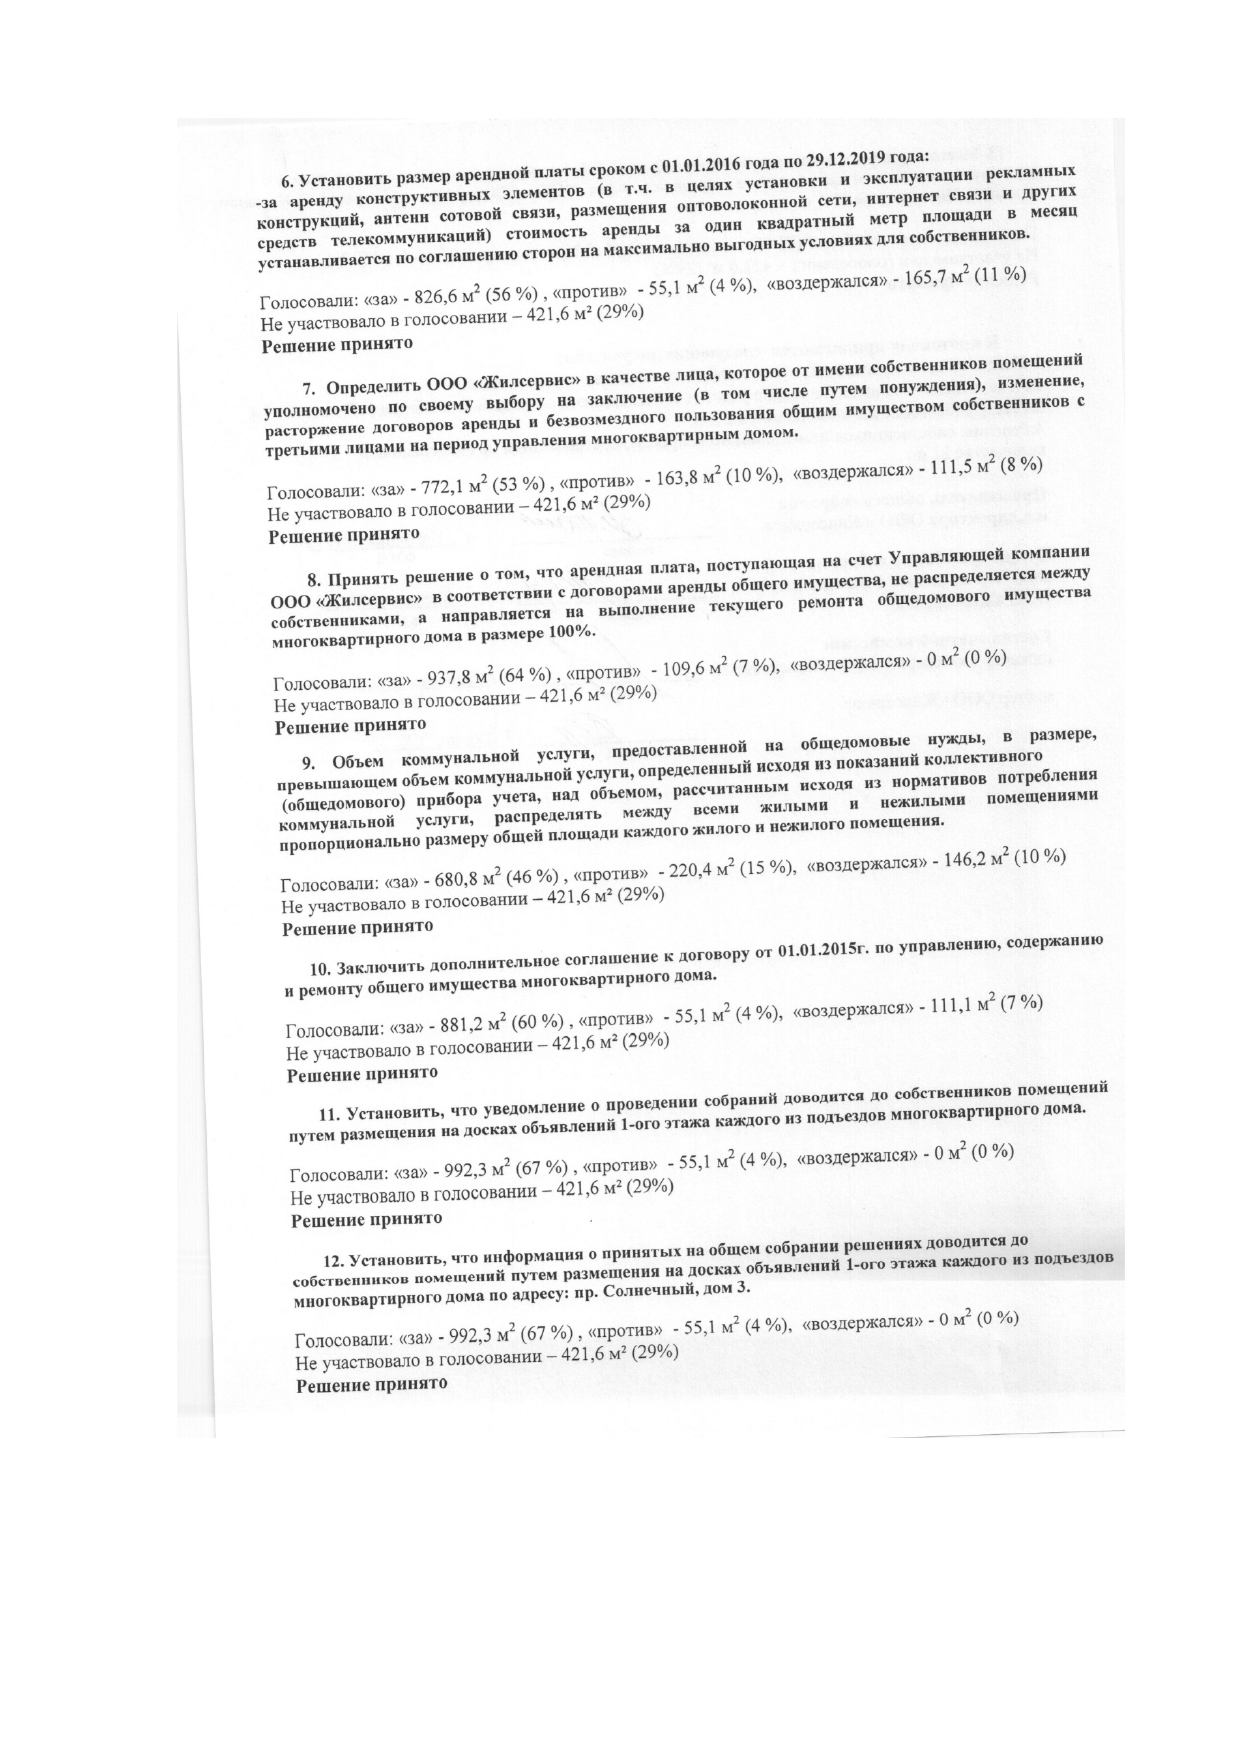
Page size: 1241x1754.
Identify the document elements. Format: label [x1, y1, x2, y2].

picture [177, 118, 1152, 1438]
